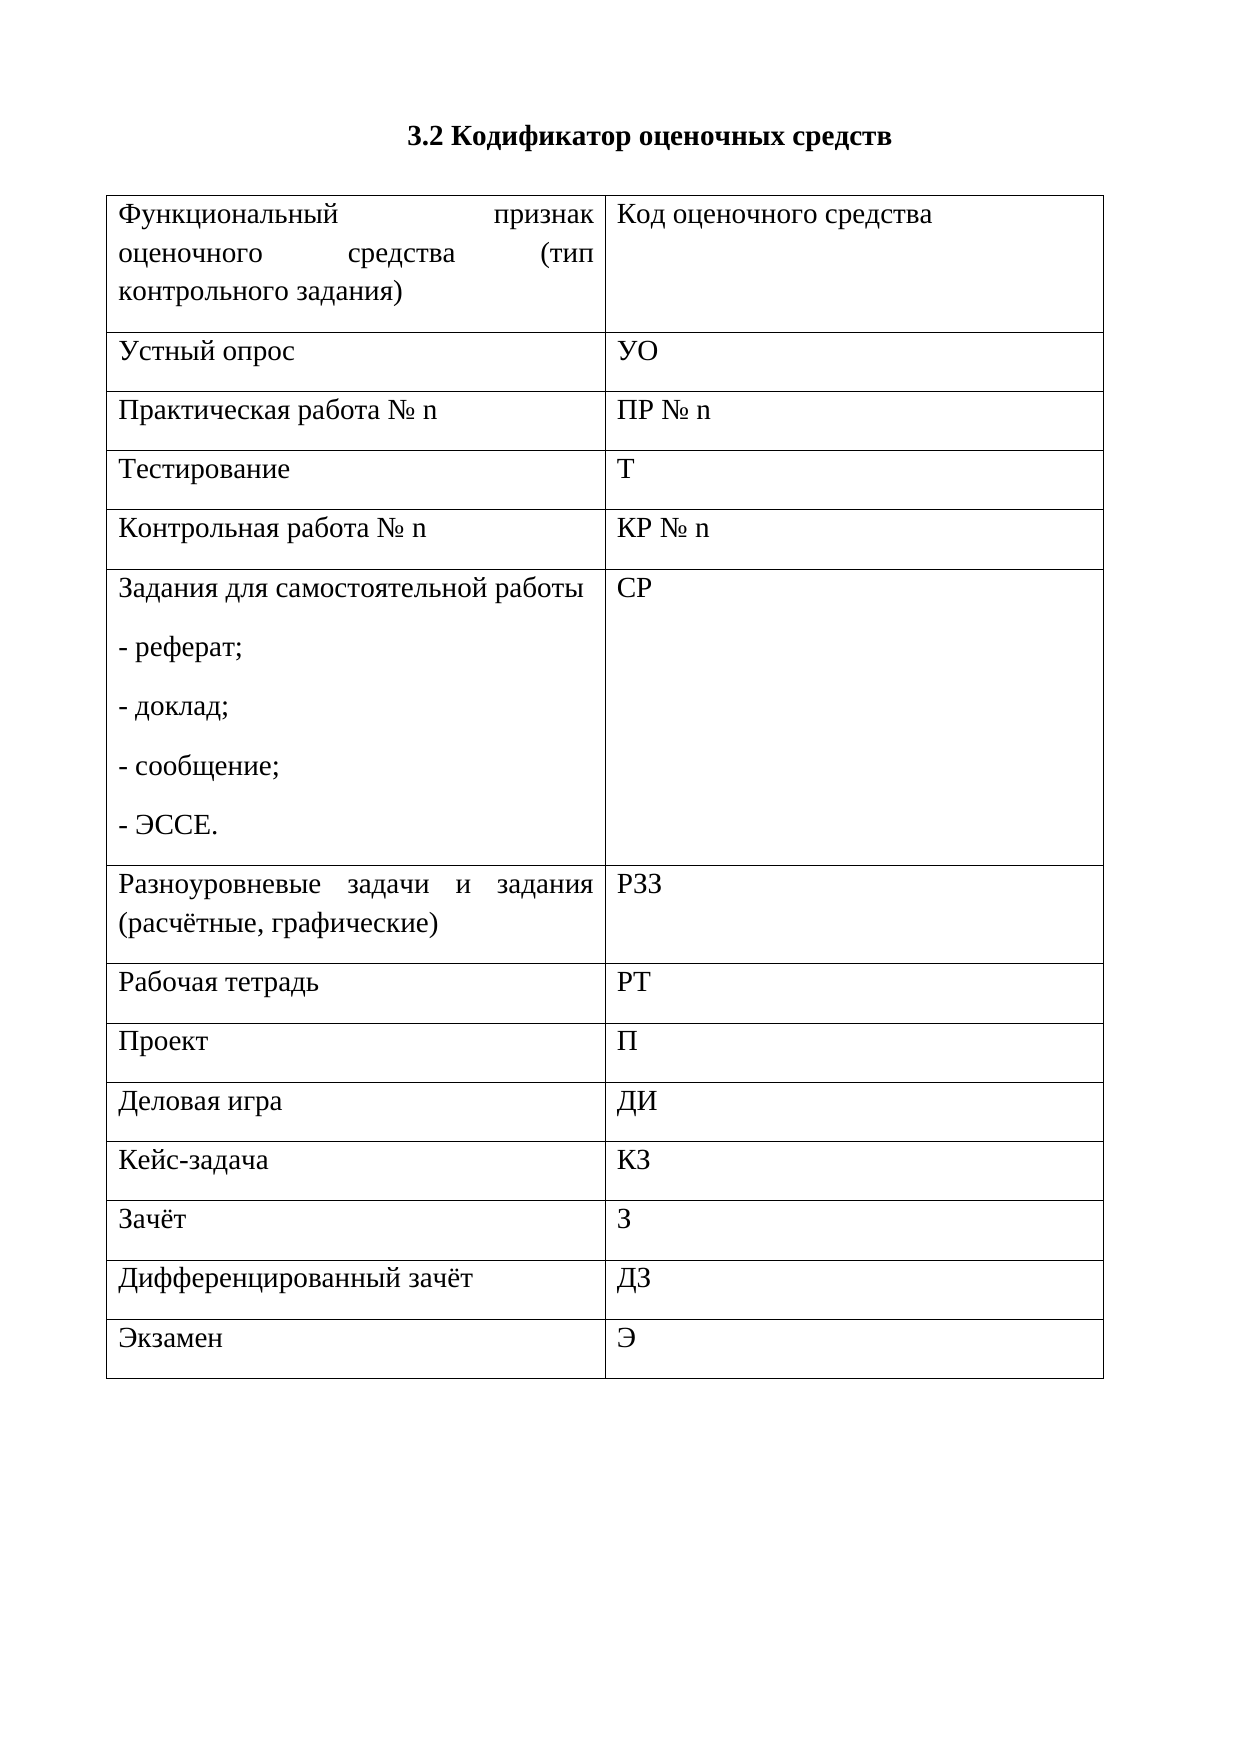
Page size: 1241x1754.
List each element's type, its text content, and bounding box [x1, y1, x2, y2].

table_cell Зачёт [107, 1201, 605, 1259]
table_cell Рабочая тетрадь [107, 964, 605, 1022]
table_cell Кейс-задача [107, 1142, 605, 1200]
table_cell Т [606, 451, 1103, 509]
table_header Функциональный признак оценочного средства (тип контрольного задания) [107, 196, 605, 332]
table_cell Экзамен [107, 1320, 605, 1378]
table_cell РЗЗ [606, 866, 1103, 963]
table_cell Деловая игра [107, 1083, 605, 1141]
text 3.2 Кодификатор оценочных средств [118, 118, 1152, 152]
table_cell Тестирование [107, 451, 605, 509]
table_header Код оценочного средства [606, 196, 1103, 332]
table_cell Разноуровневые задачи и задания (расчётные, графические) [107, 866, 605, 963]
table_cell ПР № n [606, 392, 1103, 450]
table_cell КЗ [606, 1142, 1103, 1200]
table_cell Контрольная работа № n [107, 510, 605, 569]
table_cell Э [606, 1320, 1103, 1378]
table_cell УО [606, 333, 1103, 391]
table_cell Дифференцированный зачёт [107, 1261, 605, 1319]
table_cell ДЗ [606, 1261, 1103, 1319]
table_cell П [606, 1024, 1103, 1082]
table_cell Задания для самостоятельной работы - реферат; - доклад; - сообщение; - ЭССЕ. [107, 570, 605, 865]
table_cell Проект [107, 1024, 605, 1082]
table_cell КР № n [606, 510, 1103, 569]
table_cell Устный опрос [107, 333, 605, 391]
table_cell РТ [606, 964, 1103, 1022]
table_cell СР [606, 570, 1103, 865]
table_cell Практическая работа № n [107, 392, 605, 450]
table_cell ДИ [606, 1083, 1103, 1141]
table_cell З [606, 1201, 1103, 1259]
